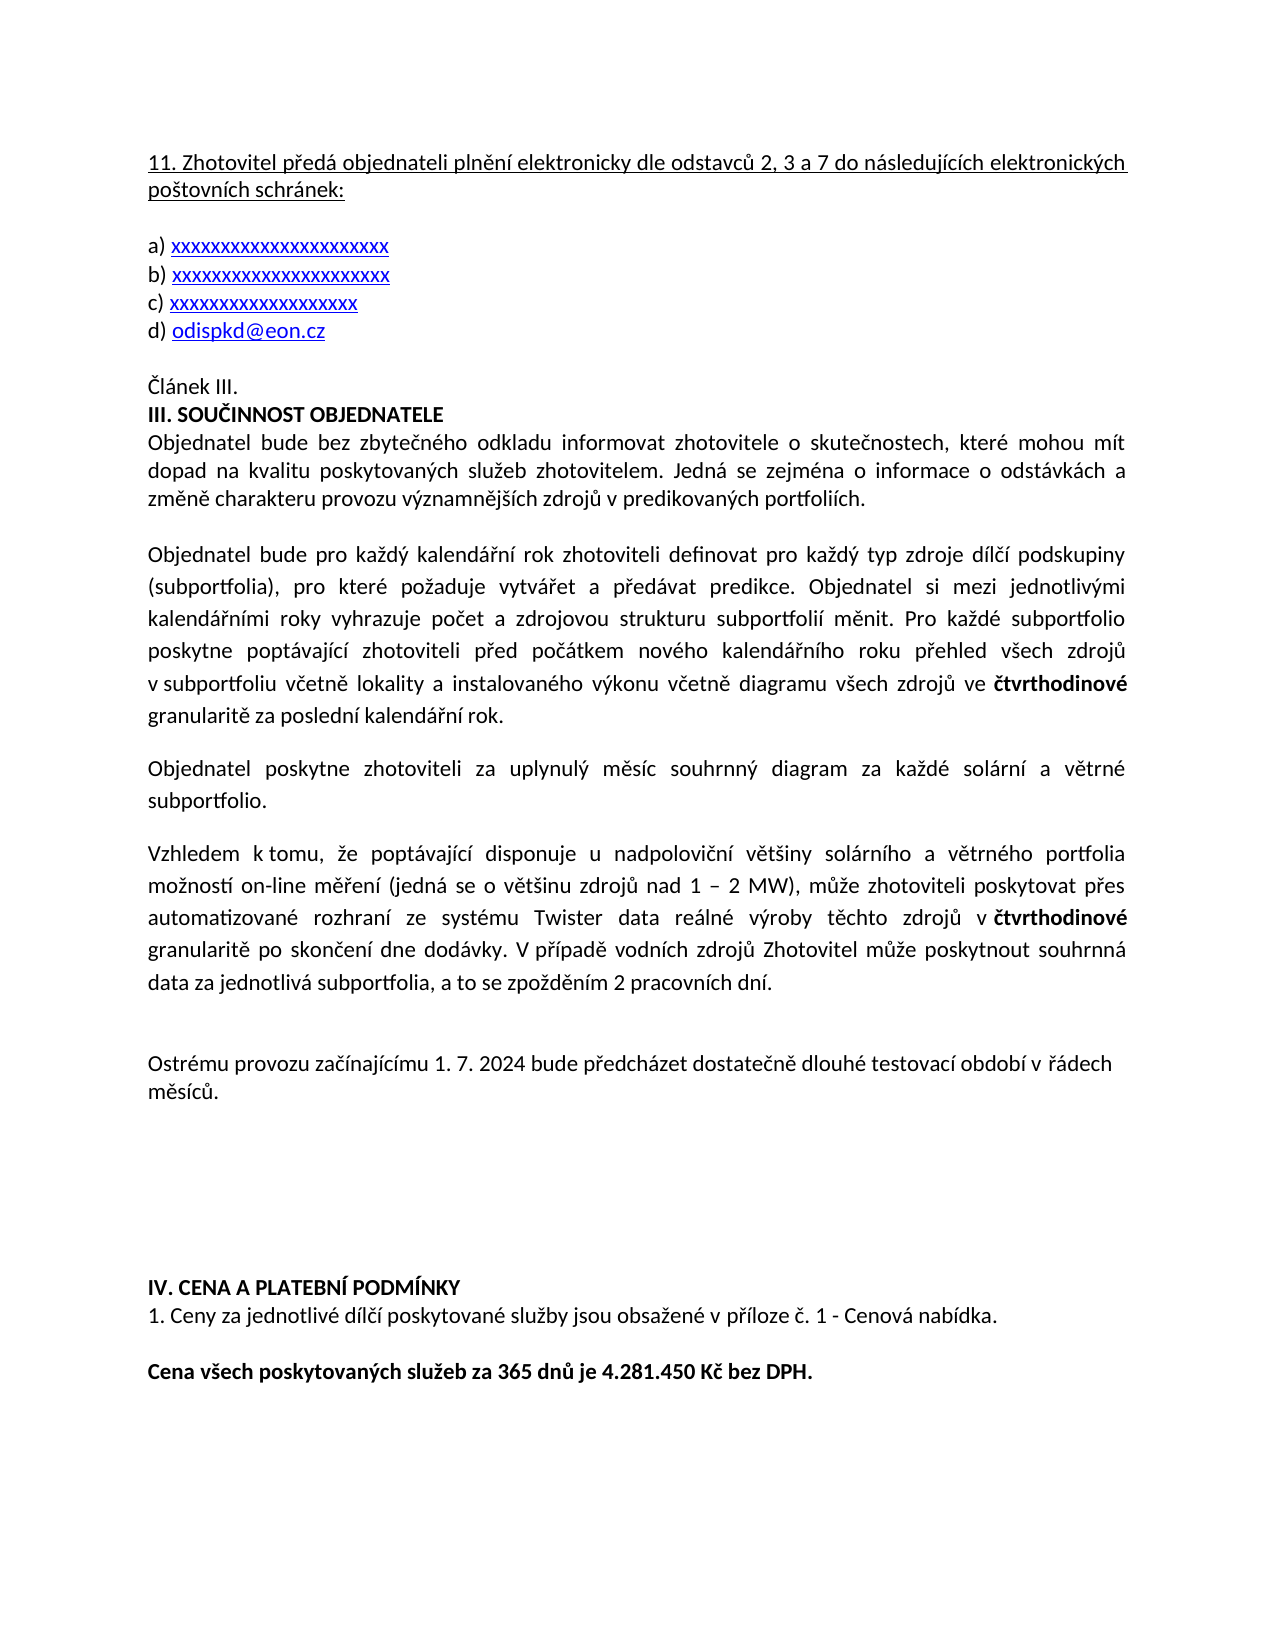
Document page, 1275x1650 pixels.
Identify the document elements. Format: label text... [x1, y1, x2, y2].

text Ostrému provozu začínajícímu 1. 7. 2024 bude předcházet dostatečně dlouhé testovací období v řádech měsíců. [219, 1049, 1127, 1105]
text 1. Ceny za jednotlivé dílčí poskytované služby jsou obsažené v příloze č. 1 - Cenová nabídka. [148, 1301, 1127, 1329]
text b) xxxxxxxxxxxxxxxxxxxxxx [148, 260, 1127, 288]
text a) xxxxxxxxxxxxxxxxxxxxxx [148, 232, 1127, 260]
text c) xxxxxxxxxxxxxxxxxxx [148, 288, 1127, 316]
text 11. Zhotovitel předá objednateli plnění elektronicky dle odstavců 2, 3 a 7 do následujících elektronických poštovních schránek: [148, 148, 1127, 172]
text Vzhledem k tomu, že poptávající disponuje u nadpoloviční většiny solárního a větrného portfolia možností on-line měření (jedná se o většinu zdrojů nad 1 – 2 MW), může zhotoviteli poskytovat přes automatizované rozhraní ze systému Twister data reálné výroby těchto zdrojů v čtvrthodinové granularitě po skončení dne dodávky. V případě vodních zdrojů Zhotovitel může poskytnout souhrnná data za jednotlivá subportfolia, a to se zpožděním 2 pracovních dní. [148, 839, 1127, 996]
text Cena všech poskytovaných služeb za 365 dnů je 4.281.450 Kč bez DPH. [148, 1357, 1127, 1385]
text Objednatel poskytne zhotoviteli za uplynulý měsíc souhrnný diagram za každé solární a větrné subportfolio. [148, 754, 1127, 814]
text Objednatel bude bez zbytečného odkladu informovat zhotovitele o skutečnostech, které mohou mít dopad na kvalitu poskytovaných služeb zhotovitelem. Jedná se zejména o informace o odstávkách a změně charakteru provozu významnějších zdrojů v predikovaných portfoliích. [148, 428, 1127, 512]
text 11. Zhotovitel předá objednateli plnění elektronicky dle odstavců 2, 3 a 7 do následujících elektronických poštovních schránek: [148, 173, 1127, 204]
text IV. CENA A PLATEBNÍ PODMÍNKY [148, 1273, 1127, 1301]
text Objednatel bude pro každý kalendářní rok zhotoviteli definovat pro každý typ zdroje dílčí podskupiny (subportfolia), pro které požaduje vytvářet a předávat predikce. Objednatel si mezi jednotlivými kalendářními roky vyhrazuje počet a zdrojovou strukturu subportfolií měnit. Pro každé subportfolio poskytne poptávající zhotoviteli před počátkem nového kalendářního roku přehled všech zdrojů v subportfoliu včetně lokality a instalovaného výkonu včetně diagramu všech zdrojů ve čtvrthodinové granularitě za poslední kalendářní rok. [148, 540, 1127, 729]
text III. SOUČINNOST OBJEDNATELE [148, 400, 1127, 428]
text Článek III. [148, 372, 1127, 400]
text d) odispkd@eon.cz [148, 316, 1127, 344]
